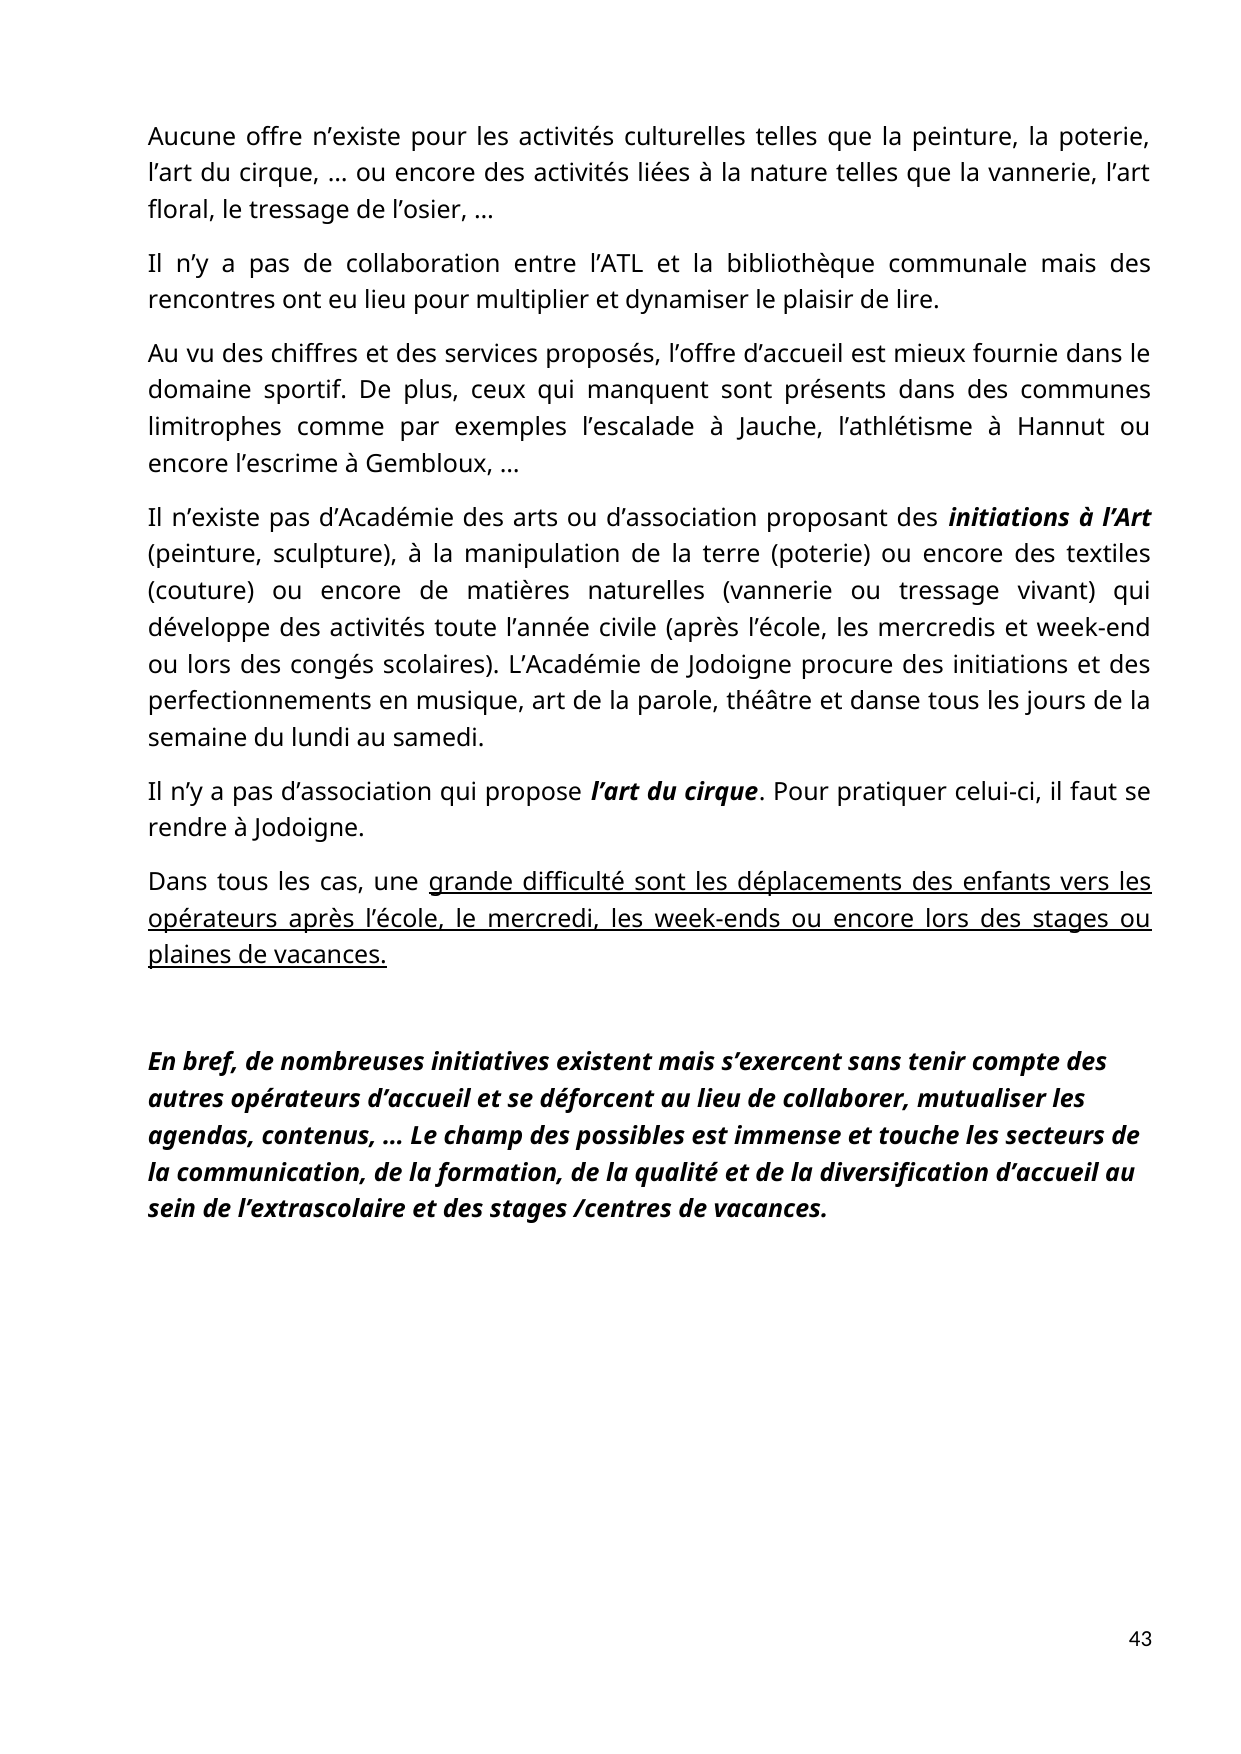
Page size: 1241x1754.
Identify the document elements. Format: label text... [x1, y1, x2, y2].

text Dans tous les cas, une grande difficulté sont les déplacements des enfants vers les opérateurs après l’école, le mercredi, les week-ends ou encore lors des stages ou plaines de vacances. [148, 863, 1152, 929]
text Il n’y a pas de collaboration entre l’ATL et la bibliothèque communale mais des rencontres ont eu lieu pour multiplier et dynamiser le plaisir de lire. [148, 245, 1152, 316]
text Aucune offre n’existe pour les activités culturelles telles que la peinture, la poterie, l’art du cirque, … ou encore des activités liées à la nature telles que la vannerie, l’art floral, le tressage de l’osier, … [148, 118, 1152, 226]
text Dans tous les cas, une grande difficulté sont les déplacements des enfants vers les opérateurs après l’école, le mercredi, les week-ends ou encore lors des stages ou plaines de vacances. [148, 931, 1152, 971]
text Au vu des chiffres et des services proposés, l’offre d’accueil est mieux fournie dans le domaine sportif. De plus, ceux qui manquent sont présents dans des communes limitrophes comme par exemples l’escalade à Jauche, l’athlétisme à Hannut ou encore l’escrime à Gembloux, … [148, 335, 1152, 480]
text Il n’existe pas d’Académie des arts ou d’association proposant des initiations à l’Art (peinture, sculpture), à la manipulation de la terre (poterie) ou encore des textiles (couture) ou encore de matières naturelles (vannerie ou tressage vivant) qui développe des activités toute l’année civile (après l’école, les mercredis et week-end ou lors des congés scolaires). L’Académie de Jodoigne procure des initiations et des perfectionnements en musique, art de la parole, théâtre et danse tous les jours de la semaine du lundi au samedi. [148, 499, 1152, 754]
text Il n’y a pas d’association qui propose l’art du cirque. Pour pratiquer celui-ci, il faut se rendre à Jodoigne. [148, 773, 1152, 844]
text En bref, de nombreuses initiatives existent mais s’exercent sans tenir compte des autres opérateurs d’accueil et se déforcent au lieu de collaborer, mutualiser les agendas, contenus, … Le champ des possibles est immense et touche les secteurs de la communication, de la formation, de la qualité et de la diversification d’accueil au sein de l’extrascolaire et des stages /centres de vacances. [148, 1044, 1152, 1225]
